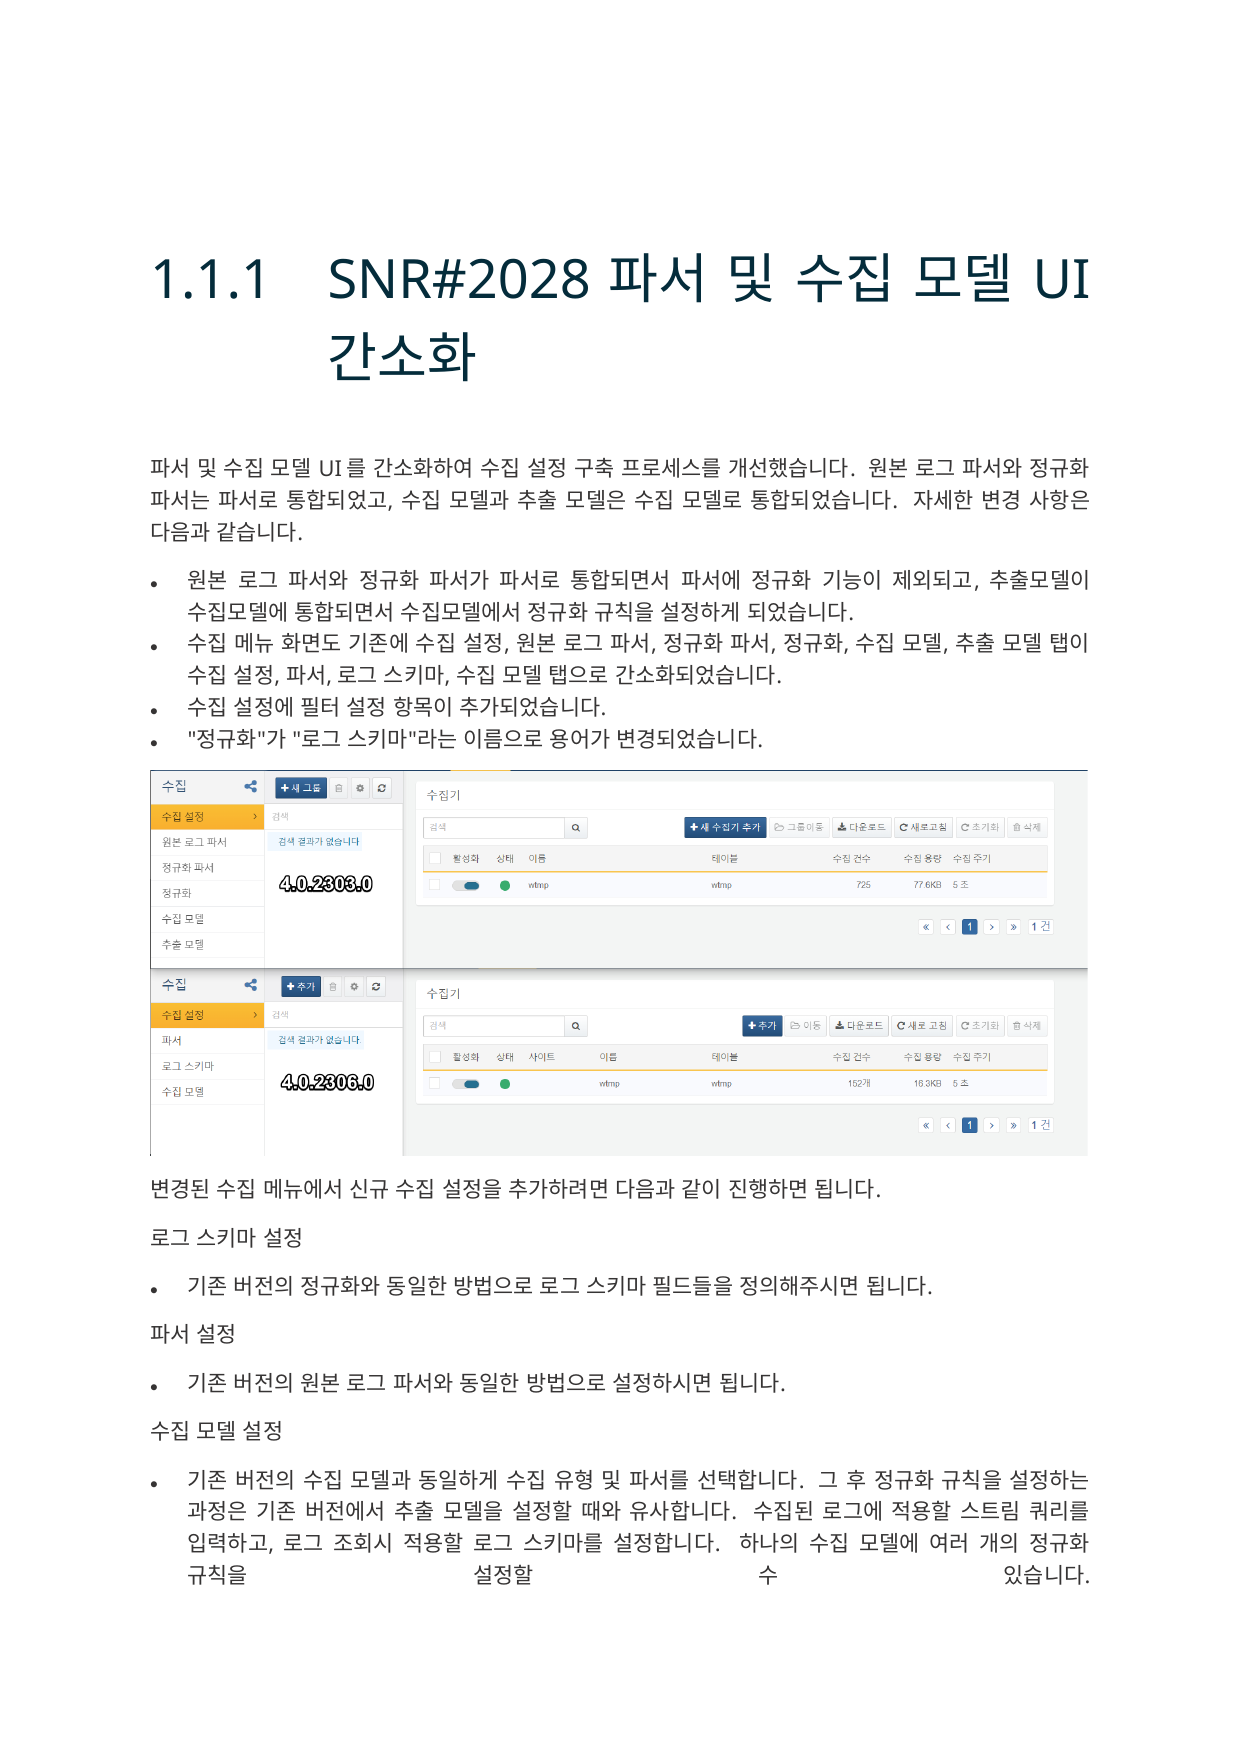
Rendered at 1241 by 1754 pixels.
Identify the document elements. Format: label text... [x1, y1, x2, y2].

subtitle SNR#2028 파서 및 수집 모델 UI 간소화 [150, 236, 1090, 393]
list 수집 설정에 필터 설정 항목이 추가되었습니다. [150, 690, 1090, 722]
list 원본 로그 파서와 정규화 파서가 파서로 통합되면서 파서에 정규화 기능이 제외되고, 추출모델이 수집모델에 통합되면서 수집모델에서 정규화 규칙을 설정하게 되었습니다. [150, 563, 1090, 626]
text 파서 설정 [150, 1317, 1090, 1349]
list "정규화"가 "로그 스키마"라는 이름으로 용어가 변경되었습니다. [150, 722, 1090, 753]
list 기존 버전의 원본 로그 파서와 동일한 방법으로 설정하시면 됩니다. [150, 1366, 1090, 1398]
picture [150, 770, 1088, 1156]
text 변경된 수집 메뉴에서 신규 수집 설정을 추가하려면 다음과 같이 진행하면 됩니다. [150, 1172, 1090, 1204]
list 기존 버전의 정규화와 동일한 방법으로 로그 스키마 필드들을 정의해주시면 됩니다. [150, 1269, 1090, 1301]
text 로그 스키마 설정 [150, 1221, 1090, 1252]
list 수집 메뉴 화면도 기존에 수집 설정, 원본 로그 파서, 정규화 파서, 정규화, 수집 모델, 추출 모델 탭이 수집 설정, 파서, 로그 스키마, 수집 모델 탭으로 간소화되었습니다. [150, 626, 1090, 690]
text 파서 및 수집 모델 UI를 간소화하여 수집 설정 구축 프로세스를 개선했습니다. 원본 로그 파서와 정규화 파서는 파서로 통합되었고, 수집 모델과 추출 모델은 수집 모델로 통합되었습니다. 자세한 변경 사항은 다음과 같습니다. [150, 451, 1090, 546]
text 수집 모델 설정 [150, 1414, 1090, 1446]
